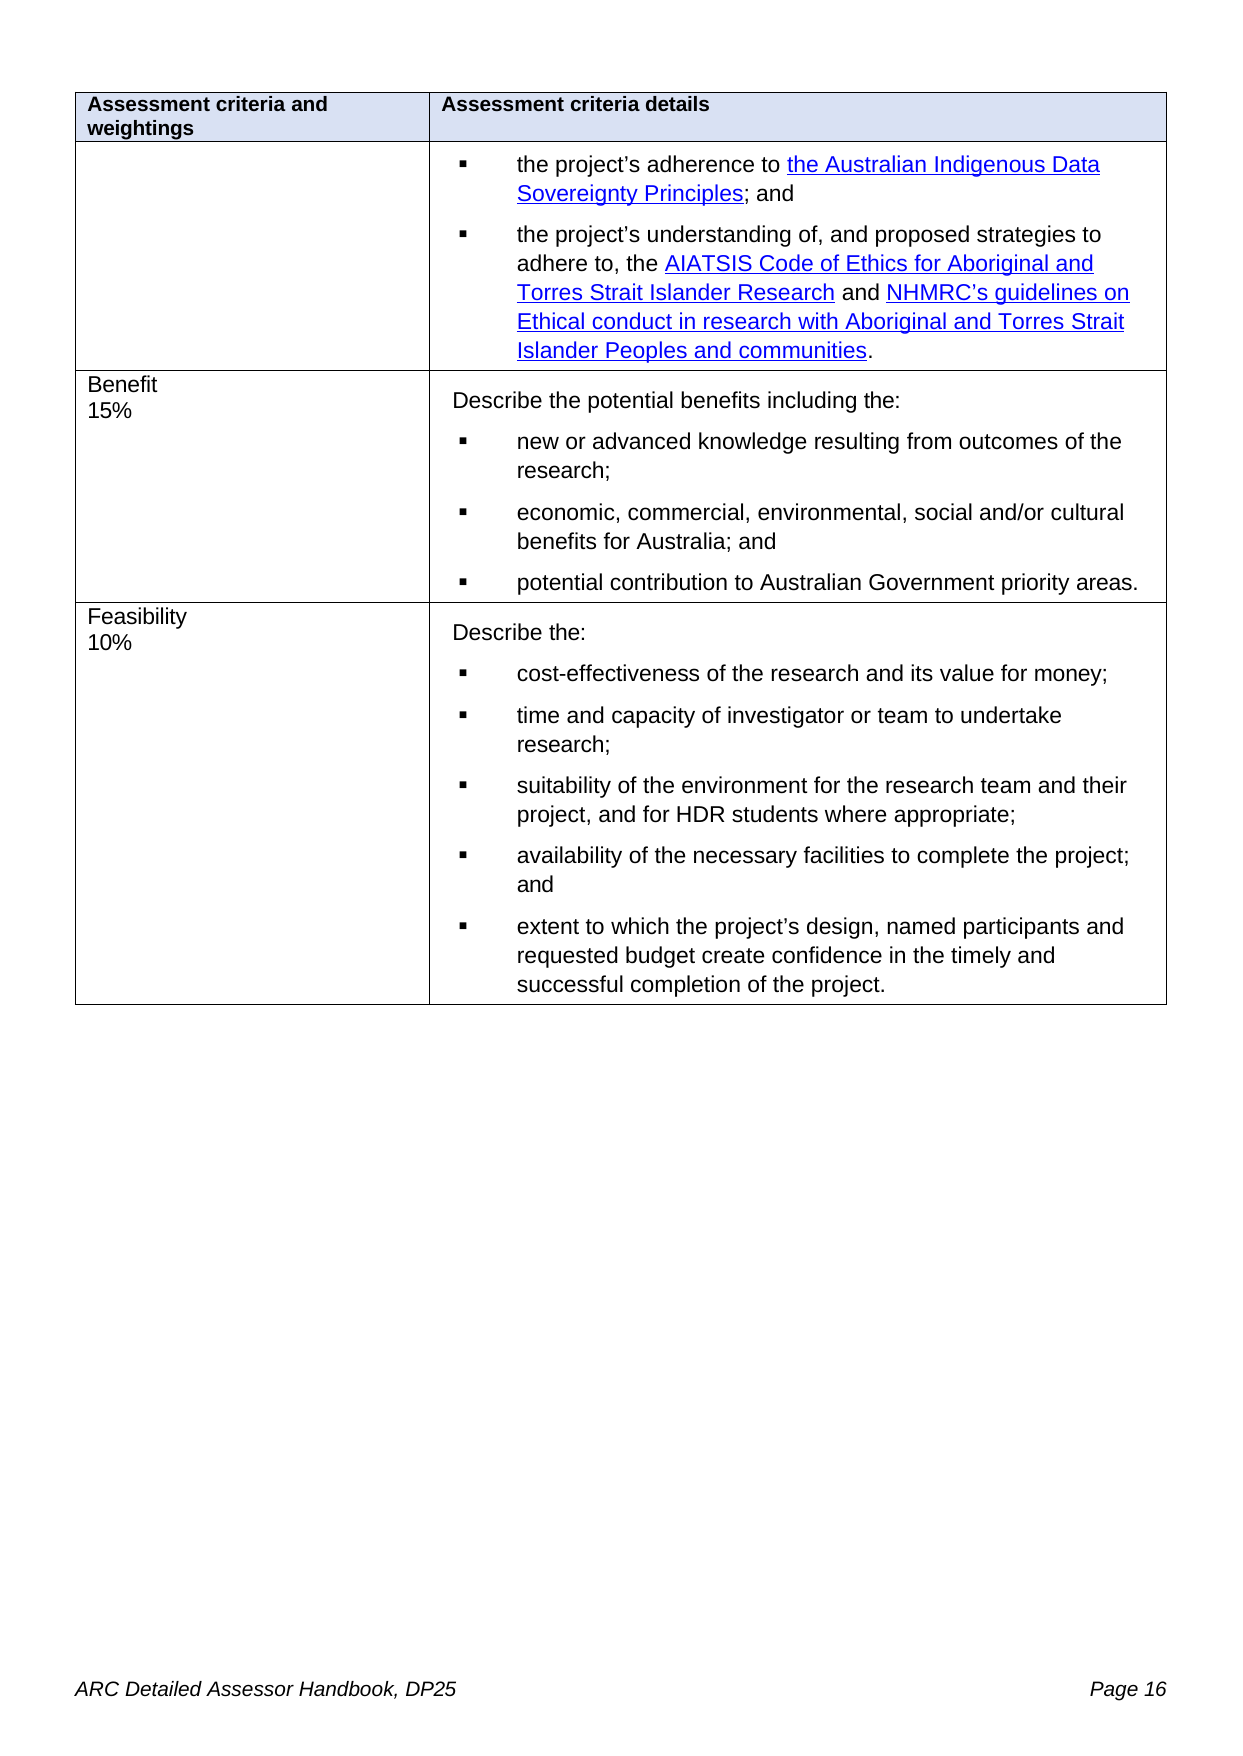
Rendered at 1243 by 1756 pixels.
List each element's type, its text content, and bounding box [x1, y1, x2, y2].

table_cell [76, 142, 429, 370]
table_cell Describe the: cost-effectiveness of the research and its value for money; time and capacity of investigator or team to undertake research; suitability of the environment for the research team and their project, and for HDR students where appropriate; availability of the necessary facilities to complete the project; and extent to which the project’s design, named participants and requested budget create confidence in the timely and successful completion of the project. [430, 603, 1166, 1004]
table_header Assessment criteria details [430, 93, 1166, 141]
table_cell Benefit 15% [76, 371, 429, 602]
table_header Assessment criteria and weightings [76, 93, 429, 141]
table_cell the project’s adherence to the Australian Indigenous Data Sovereignty Principles; and the project’s understanding of, and proposed strategies to adhere to, the AIATSIS Code of Ethics for Aboriginal and Torres Strait Islander Research and NHMRC’s guidelines on Ethical conduct in research with Aboriginal and Torres Strait Islander Peoples and communities. [430, 142, 1166, 370]
table_cell Describe the potential benefits including the: new or advanced knowledge resulting from outcomes of the research; economic, commercial, environmental, social and/or cultural benefits for Australia; and potential contribution to Australian Government priority areas. [430, 371, 1166, 602]
table_cell Feasibility 10% [76, 603, 429, 1004]
